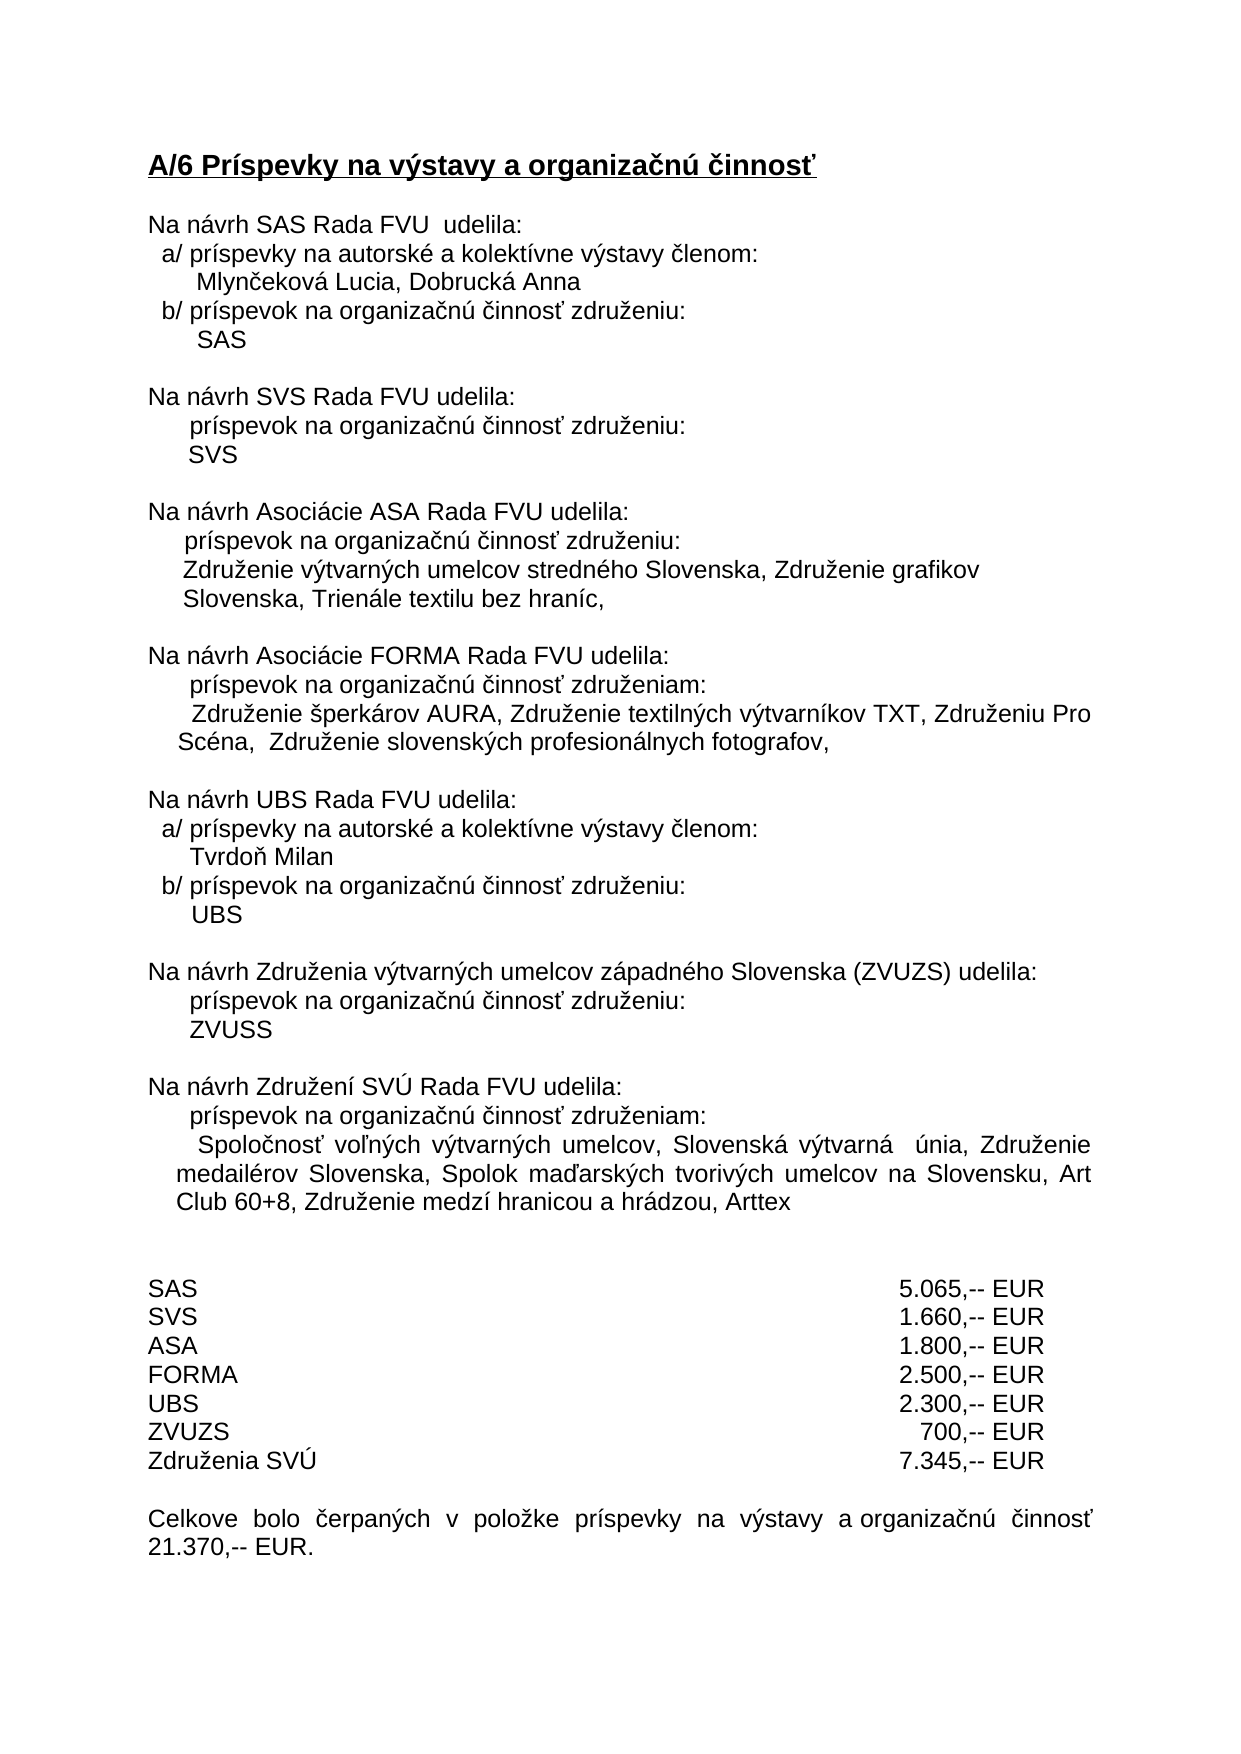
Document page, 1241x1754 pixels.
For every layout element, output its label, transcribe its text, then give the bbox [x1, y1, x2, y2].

text Slovenska, Trienále textilu bez hraníc, [176, 584, 1093, 612]
text príspevok na organizačnú činnosť združeniu: [177, 526, 1093, 555]
text príspevok na organizačnú činnosť združeniam: [148, 1101, 1093, 1130]
text príspevok na organizačnú činnosť združeniu: [148, 986, 1093, 1015]
text Združenie šperkárov AURA, Združenie textilných výtvarníkov TXT, Združeniu Pro Scéna, Združenie slovenských profesionálnych fotografov, [177, 699, 1093, 756]
text Na návrh Asociácie FORMA Rada FVU udelila: [148, 641, 1093, 670]
text ASA 1.800,-- EUR [148, 1331, 1093, 1360]
text b/ príspevok na organizačnú činnosť združeniu: [148, 296, 1093, 325]
text a/ príspevky na autorské a kolektívne výstavy členom: [148, 814, 1093, 842]
text Na návrh SVS Rada FVU udelila: [148, 382, 1093, 411]
text ZVUSS [148, 1015, 1093, 1044]
text Na návrh UBS Rada FVU udelila: [148, 785, 1093, 814]
text b/ príspevok na organizačnú činnosť združeniu: [148, 871, 1093, 900]
text Na návrh Združení SVÚ Rada FVU udelila: [148, 1072, 1093, 1101]
text SVS [174, 440, 1093, 469]
text UBS [177, 900, 1093, 929]
text UBS 2.300,-- EUR [148, 1389, 1093, 1417]
text Združenia SVÚ 7.345,-- EUR [148, 1446, 1093, 1475]
text FORMA 2.500,-- EUR [148, 1360, 1093, 1389]
text ZVUZS 700,-- EUR [148, 1417, 1093, 1446]
text príspevok na organizačnú činnosť združeniu: [148, 411, 1093, 440]
text Združenie výtvarných umelcov stredného Slovenska, Združenie grafikov [176, 555, 1093, 584]
text príspevok na organizačnú činnosť združeniam: [148, 670, 1093, 699]
text SVS 1.660,-- EUR [148, 1302, 1093, 1331]
text a/ príspevky na autorské a kolektívne výstavy členom: [148, 239, 1093, 267]
text Celkove bolo čerpaných v položke príspevky na výstavy a organizačnú činnosť 21.370,-- EUR. [148, 1504, 1093, 1561]
text Spoločnosť voľných výtvarných umelcov, Slovenská výtvarná únia, Združenie medailérov Slovenska, Spolok maďarských tvorivých umelcov na Slovensku, Art Club 60+8, Združenie medzí hranicou a hrádzou, Arttex [176, 1130, 1093, 1216]
text Mlynčeková Lucia, Dobrucká Anna [148, 267, 1093, 296]
text SAS 5.065,-- EUR [148, 1274, 1093, 1302]
text Tvrdoň Milan [148, 842, 1093, 871]
text Na návrh Združenia výtvarných umelcov západného Slovenska (ZVUZS) udelila: [148, 957, 1093, 986]
text SAS [176, 325, 1093, 354]
text Na návrh Asociácie ASA Rada FVU udelila: [148, 497, 1093, 526]
text A/6 Príspevky na výstavy a organizačnú činnosť [148, 148, 1093, 181]
text Na návrh SAS Rada FVU udelila: [148, 210, 1093, 239]
